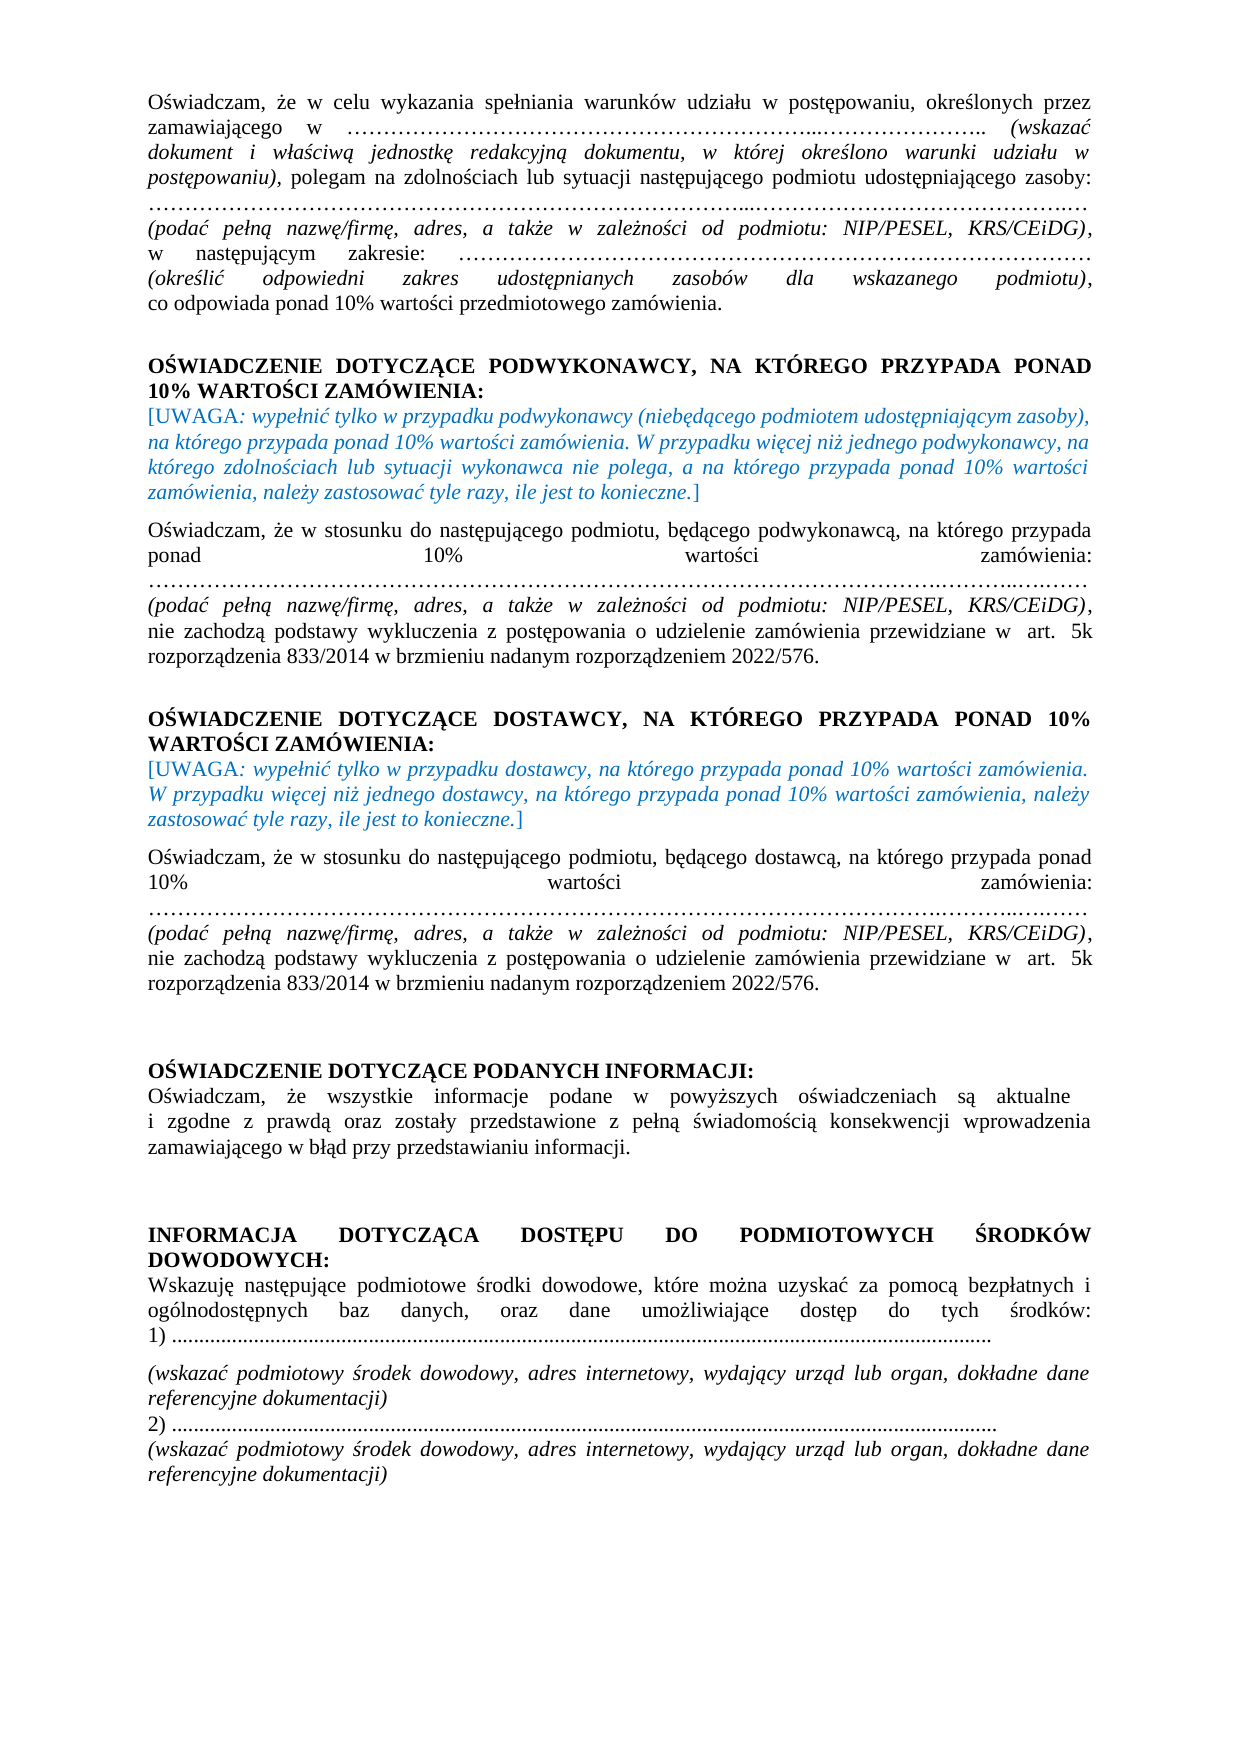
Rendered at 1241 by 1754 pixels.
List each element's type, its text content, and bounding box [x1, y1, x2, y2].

text Oświadczam, że wszystkie informacje podane w powyższych oświadczeniach są aktualne i zgodne z prawdą oraz zostały przedstawione z pełną świadomością konsekwencji wprowadzenia zamawiającego w błąd przy przedstawianiu informacji. [148, 1083, 1093, 1159]
text (wskazać podmiotowy środek dowodowy, adres internetowy, wydający urząd lub organ, dokładne dane referencyjne dokumentacji) [148, 1360, 1093, 1411]
text OŚWIADCZENIE DOTYCZĄCE PODANYCH INFORMACJI: [148, 1058, 1093, 1083]
text Wskazuję następujące podmiotowe środki dowodowe, które można uzyskać za pomocą bezpłatnych i ogólnodostępnych baz danych, oraz dane umożliwiające dostęp do tych środków: 1) ...................................................................................................................................................... [148, 1272, 1093, 1348]
text [UWAGA: wypełnić tylko w przypadku dostawcy, na którego przypada ponad 10% wartości zamówienia. W przypadku więcej niż jednego dostawcy, na którego przypada ponad 10% wartości zamówienia, należy zastosować tyle razy, ile jest to konieczne.] [148, 756, 1093, 832]
text OŚWIADCZENIE DOTYCZĄCE DOSTAWCY, NA KTÓREGO PRZYPADA PONAD 10% WARTOŚCI ZAMÓWIENIA: [148, 706, 1093, 756]
text OŚWIADCZENIE DOTYCZĄCE PODWYKONAWCY, NA KTÓREGO PRZYPADA PONAD 10% WARTOŚCI ZAMÓWIENIA: [148, 353, 1093, 403]
text Oświadczam, że w celu wykazania spełniania warunków udziału w postępowaniu, określonych przez zamawiającego w ………………………………………………………...………………….. (wskazać dokument i właściwą jednostkę redakcyjną dokumentu, w której określono warunki udziału w postępowaniu), polegam na zdolnościach lub sytuacji następującego podmiotu udostępniającego zasoby: ………………………………………………………………………...…………………………………….… (podać pełną nazwę/firmę, adres, a także w zależności od podmiotu: NIP/PESEL, KRS/CEiDG), w następującym zakresie: …………………………………………………………………………… (określić odpowiedni zakres udostępnianych zasobów dla wskazanego podmiotu), co odpowiada ponad 10% wartości przedmiotowego zamówienia. [148, 89, 1093, 316]
text (wskazać podmiotowy środek dowodowy, adres internetowy, wydający urząd lub organ, dokładne dane referencyjne dokumentacji) [148, 1436, 1093, 1486]
text 2) ....................................................................................................................................................... [148, 1411, 1093, 1436]
text INFORMACJA DOTYCZĄCA DOSTĘPU DO PODMIOTOWYCH ŚRODKÓW DOWODOWYCH: [148, 1222, 1093, 1272]
text Oświadczam, że w stosunku do następującego podmiotu, będącego dostawcą, na którego przypada ponad 10% wartości zamówienia: ……………………………………………………………………………………………….………..….…… (podać pełną nazwę/firmę, adres, a także w zależności od podmiotu: NIP/PESEL, KRS/CEiDG), nie zachodzą podstawy wykluczenia z postępowania o udzielenie zamówienia przewidziane w art. 5k rozporządzenia 833/2014 w brzmieniu nadanym rozporządzeniem 2022/576. [148, 844, 1093, 995]
text Oświadczam, że w stosunku do następującego podmiotu, będącego podwykonawcą, na którego przypada ponad 10% wartości zamówienia: ……………………………………………………………………………………………….………..….…… (podać pełną nazwę/firmę, adres, a także w zależności od podmiotu: NIP/PESEL, KRS/CEiDG), nie zachodzą podstawy wykluczenia z postępowania o udzielenie zamówienia przewidziane w art. 5k rozporządzenia 833/2014 w brzmieniu nadanym rozporządzeniem 2022/576. [148, 517, 1093, 668]
text [UWAGA: wypełnić tylko w przypadku podwykonawcy (niebędącego podmiotem udostępniającym zasoby), na którego przypada ponad 10% wartości zamówienia. W przypadku więcej niż jednego podwykonawcy, na którego zdolnościach lub sytuacji wykonawca nie polega, a na którego przypada ponad 10% wartości zamówienia, należy zastosować tyle razy, ile jest to konieczne.] [148, 403, 1093, 504]
